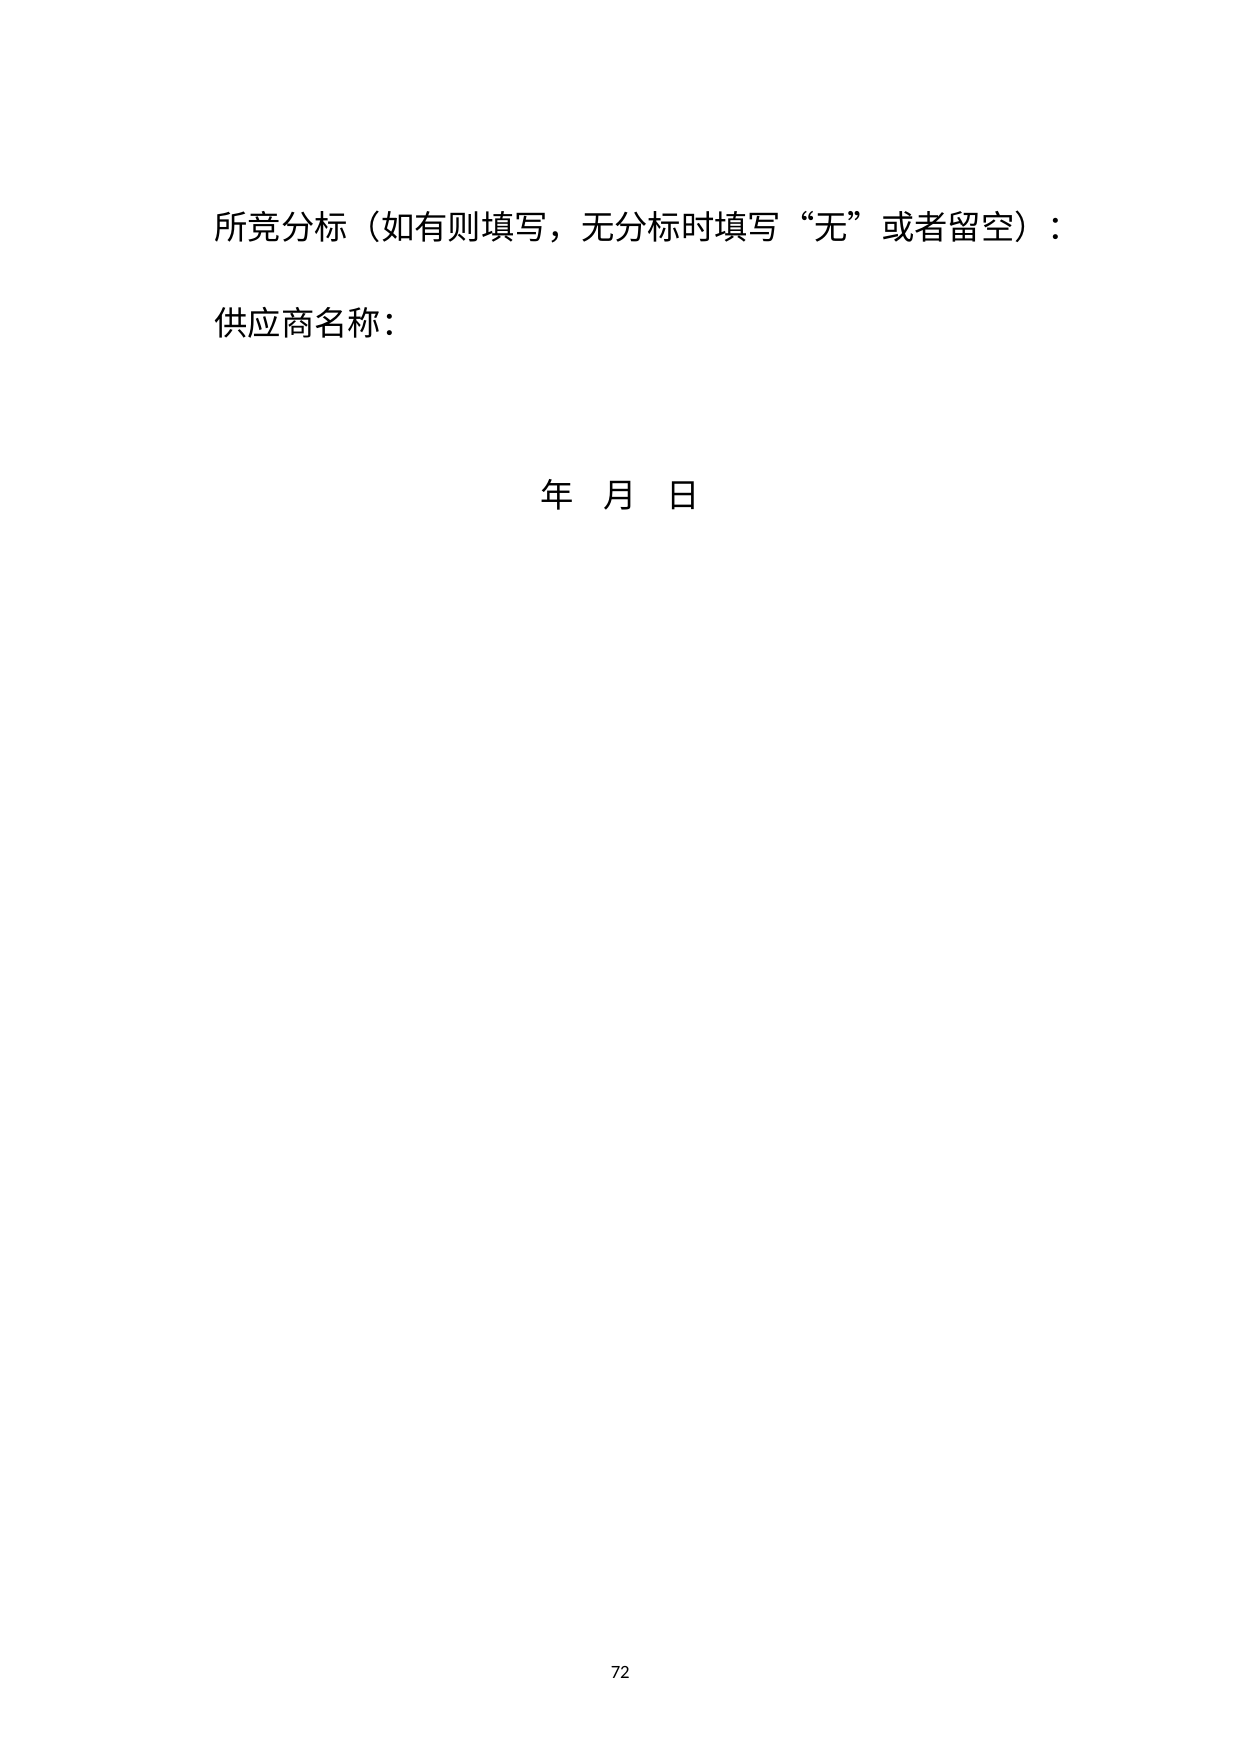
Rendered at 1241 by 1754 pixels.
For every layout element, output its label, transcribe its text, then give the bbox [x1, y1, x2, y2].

text 所竞分标（如有则填写，无分标时填写“无”或者留空）： [148, 200, 1092, 249]
text 供应商名称： [148, 297, 1092, 345]
text 年 月 日 [148, 468, 1092, 517]
